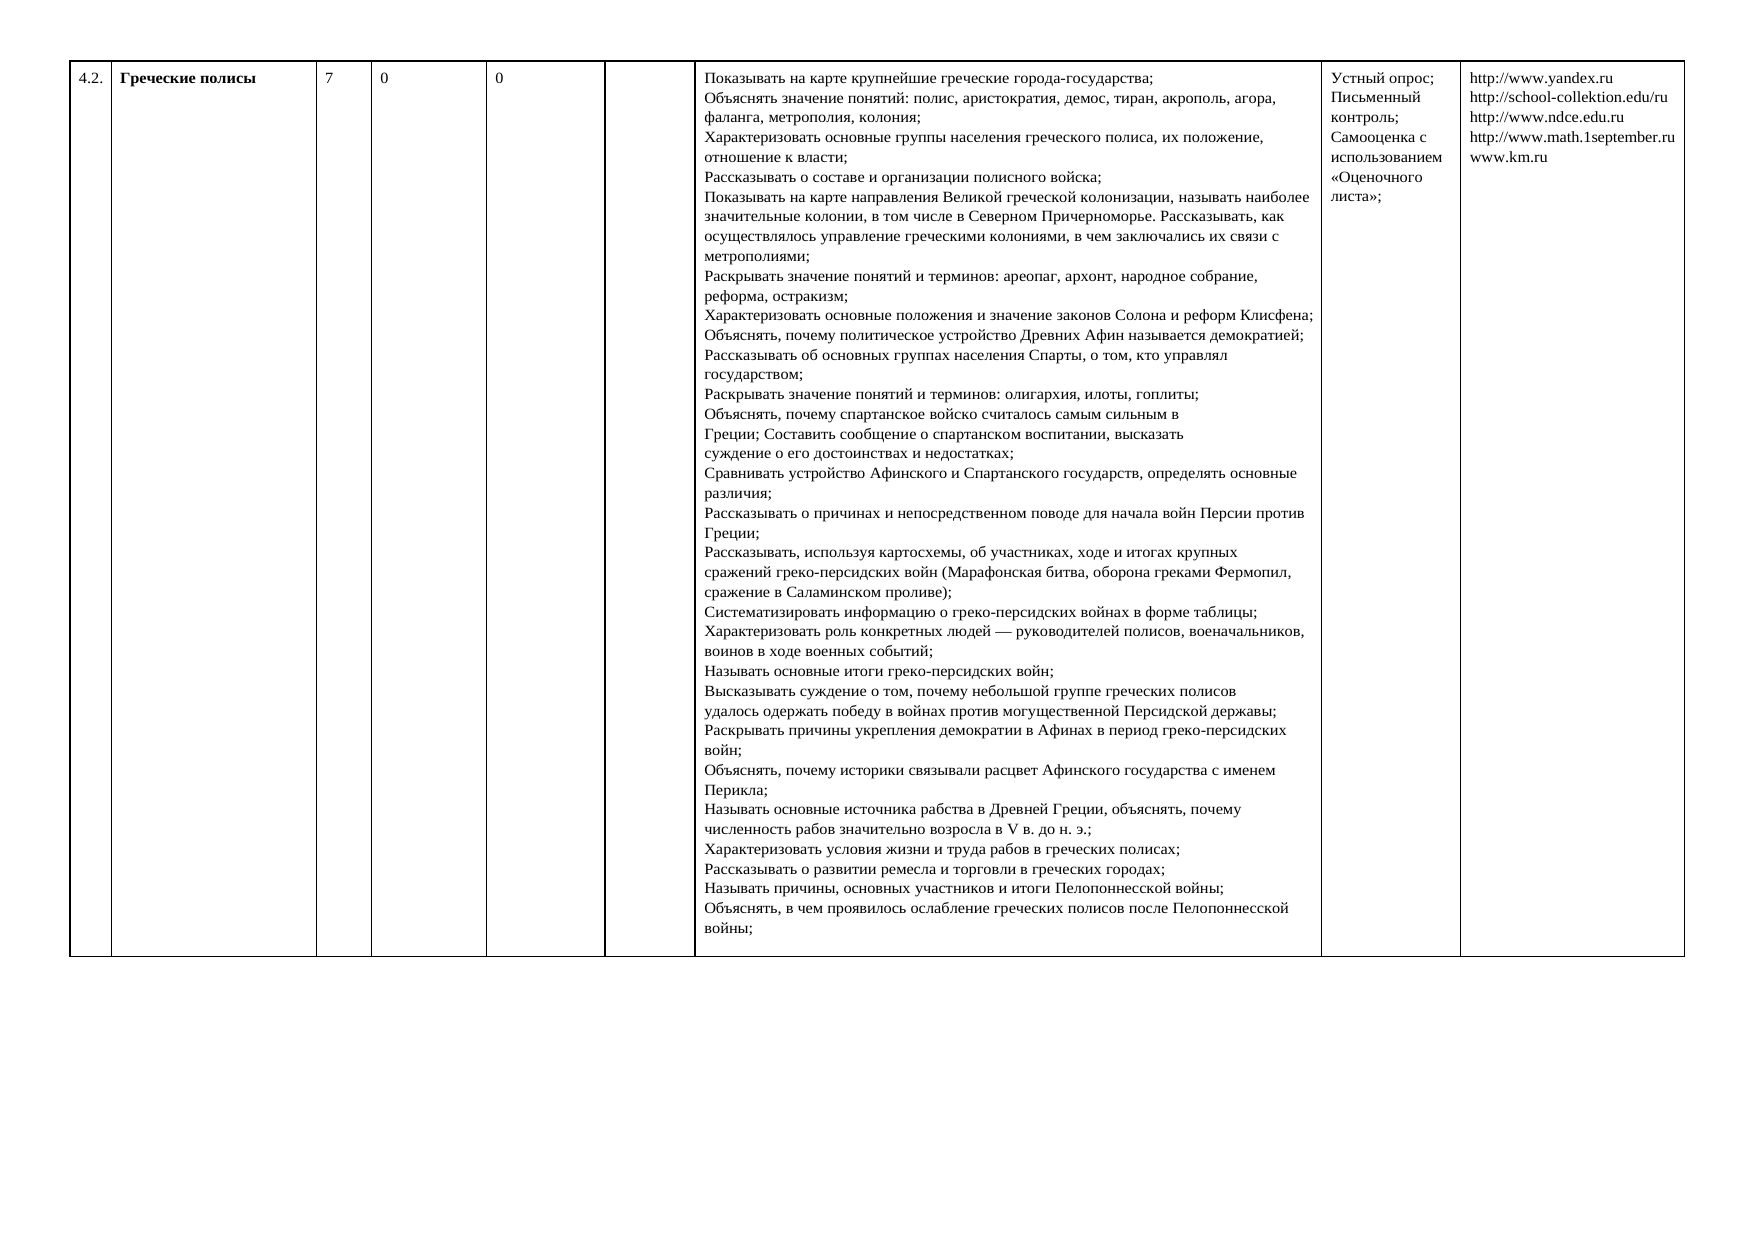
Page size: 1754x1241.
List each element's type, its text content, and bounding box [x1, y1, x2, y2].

table_header Устный опрос; Письменный контроль; Самооценка с использованием «Оценочного листа»; [1322, 62, 1460, 956]
table_header Греческие полисы [112, 62, 316, 956]
table_header 0 [487, 62, 604, 956]
table_header [606, 62, 694, 956]
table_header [1461, 62, 1684, 956]
table_header 4.2. [71, 62, 111, 956]
table_header Показывать на карте крупнейшие греческие города-государства; Объяснять значение понятий: полис, аристократия, демос, тиран, акрополь, агора, фаланга, метрополия, колония; Характеризовать основные группы населения греческого полиса, их положение, отношение к власти; Рассказывать о составе и организации полисного войска; Показывать на карте направления Великой греческой колонизации, называть наиболее значительные колонии, в том числе в Северном Причерноморье. Рассказывать, как осуществлялось управление греческими колониями, в чем заключались их связи с метрополиями; Раскрывать значение понятий и терминов: ареопаг, архонт, народное собрание, реформа, остракизм; Характеризовать основные положения и значение законов Солона и реформ Клисфена; Объяснять, почему политическое устройство Древних Афин называется демократией; Рассказывать об основных группах населения Спарты, о том, кто управлял государством; Раскрывать значение понятий и терминов: олигархия, илоты, гоплиты; Объяснять, почему спартанское войско считалось самым сильным в Греции; Составить сообщение о спартанском воспитании, высказать суждение о его достоинствах и недостатках; Сравнивать устройство Афинского и Спартанского государств, определять основные различия; Рассказывать о причинах и непосредственном поводе для начала войн Персии против Греции; Рассказывать, используя картосхемы, об участниках, ходе и итогах крупных сражений греко-персидских войн (Марафонская битва, оборона греками Фермопил, сражение в Саламинском проливе); Систематизировать информацию о греко-персидских войнах в форме таблицы; Характеризовать роль конкретных людей — руководителей полисов, военачальников, воинов в ходе военных событий; Называть основные итоги греко-персидских войн; Высказывать суждение о том, почему небольшой группе греческих полисов удалось одержать победу в войнах против могущественной Персидской державы; Раскрывать причины укрепления демократии в Афинах в период греко-персидских войн; Объяснять, почему историки связывали расцвет Афинского государства с именем Перикла; Называть основные источника рабства в Древней Греции, объяснять, почему численность рабов значительно возросла в V в. до н. э.; Характеризовать условия жизни и труда рабов в греческих полисах; Рассказывать о развитии ремесла и торговли в греческих городах; Называть причины, основных участников и итоги Пелопоннесской войны; Объяснять, в чем проявилось ослабление греческих полисов после Пелопоннесской войны; [696, 62, 1321, 956]
table_header 7 [317, 62, 371, 956]
table_header 0 [372, 62, 486, 956]
